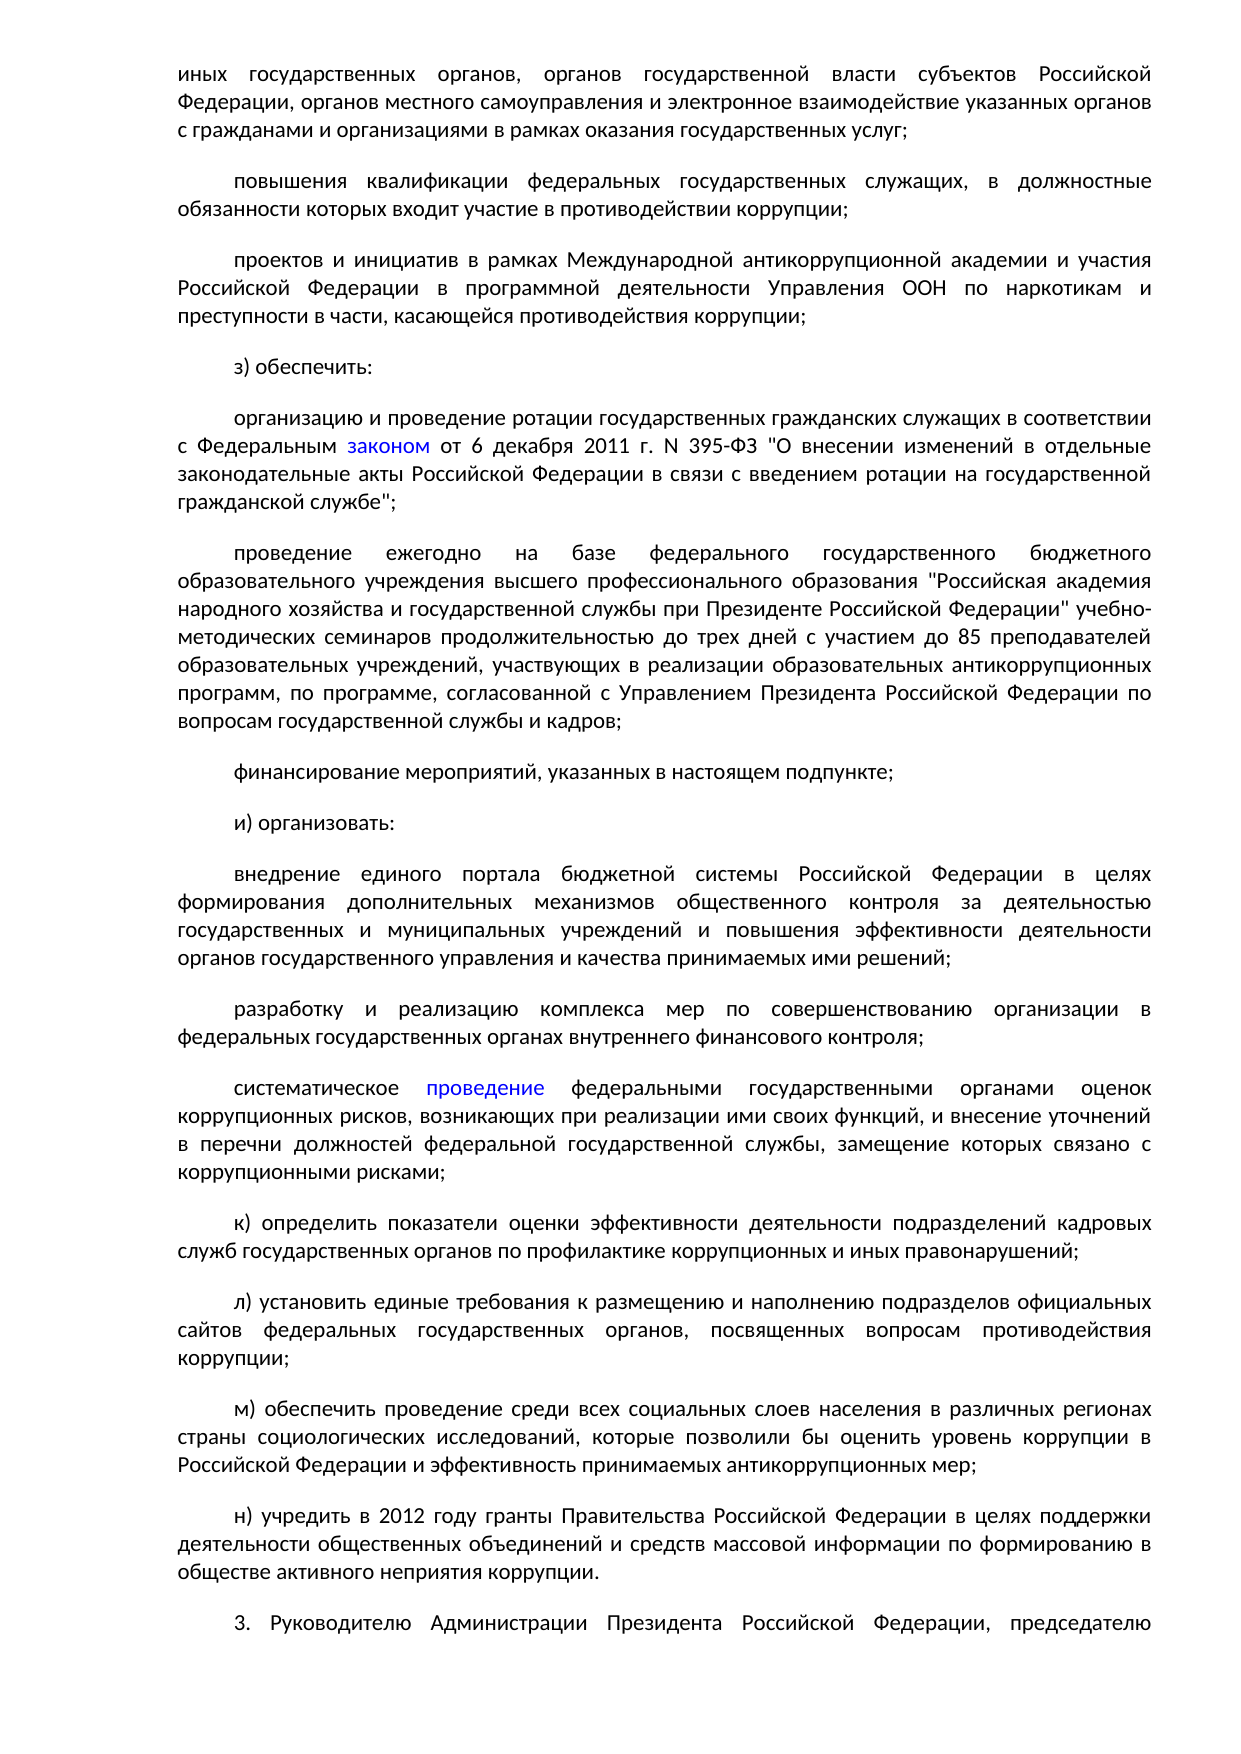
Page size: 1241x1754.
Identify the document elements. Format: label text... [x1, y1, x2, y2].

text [177, 1608, 1152, 1636]
text внедрение единого портала бюджетной системы Российской Федерации в целях формирования дополнительных механизмов общественного контроля за деятельностью государственных и муниципальных учреждений и повышения эффективности деятельности органов государственного управления и качества принимаемых ими решений; [177, 859, 1152, 971]
text проектов и инициатив в рамках Международной антикоррупционной академии и участия Российской Федерации в программной деятельности Управления ООН по наркотикам и преступности в части, касающейся противодействия коррупции; [177, 245, 1152, 329]
text финансирование мероприятий, указанных в настоящем подпункте; [177, 757, 1152, 785]
text к) определить показатели оценки эффективности деятельности подразделений кадровых служб государственных органов по профилактике коррупционных и иных правонарушений; [177, 1208, 1152, 1264]
text разработку и реализацию комплекса мер по совершенствованию организации в федеральных государственных органах внутреннего финансового контроля; [177, 994, 1152, 1050]
text м) обеспечить проведение среди всех социальных слоев населения в различных регионах страны социологических исследований, которые позволили бы оценить уровень коррупции в Российской Федерации и эффективность принимаемых антикоррупционных мер; [177, 1394, 1152, 1478]
text организацию и проведение ротации государственных гражданских служащих в соответствии с Федеральным законом от 6 декабря 2011 г. N 395-ФЗ "О внесении изменений в отдельные законодательные акты Российской Федерации в связи с введением ротации на государственной гражданской службе"; [177, 403, 1152, 515]
text проведение ежегодно на базе федерального государственного бюджетного образовательного учреждения высшего профессионального образования "Российская академия народного хозяйства и государственной службы при Президенте Российской Федерации" учебно-методических семинаров продолжительностью до трех дней с участием до 85 преподавателей образовательных учреждений, участвующих в реализации образовательных антикоррупционных программ, по программе, согласованной с Управлением Президента Российской Федерации по вопросам государственной службы и кадров; [177, 538, 1152, 734]
text систематическое проведение федеральными государственными органами оценок коррупционных рисков, возникающих при реализации ими своих функций, и внесение уточнений в перечни должностей федеральной государственной службы, замещение которых связано с коррупционными рисками; [177, 1073, 1152, 1185]
text повышения квалификации федеральных государственных служащих, в должностные обязанности которых входит участие в противодействии коррупции; [177, 166, 1152, 222]
text н) учредить в 2012 году гранты Правительства Российской Федерации в целях поддержки деятельности общественных объединений и средств массовой информации по формированию в обществе активного неприятия коррупции. [177, 1501, 1152, 1585]
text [177, 59, 1152, 143]
text з) обеспечить: [177, 352, 1152, 380]
text л) установить единые требования к размещению и наполнению подразделов официальных сайтов федеральных государственных органов, посвященных вопросам противодействия коррупции; [177, 1287, 1152, 1371]
text и) организовать: [177, 808, 1152, 836]
